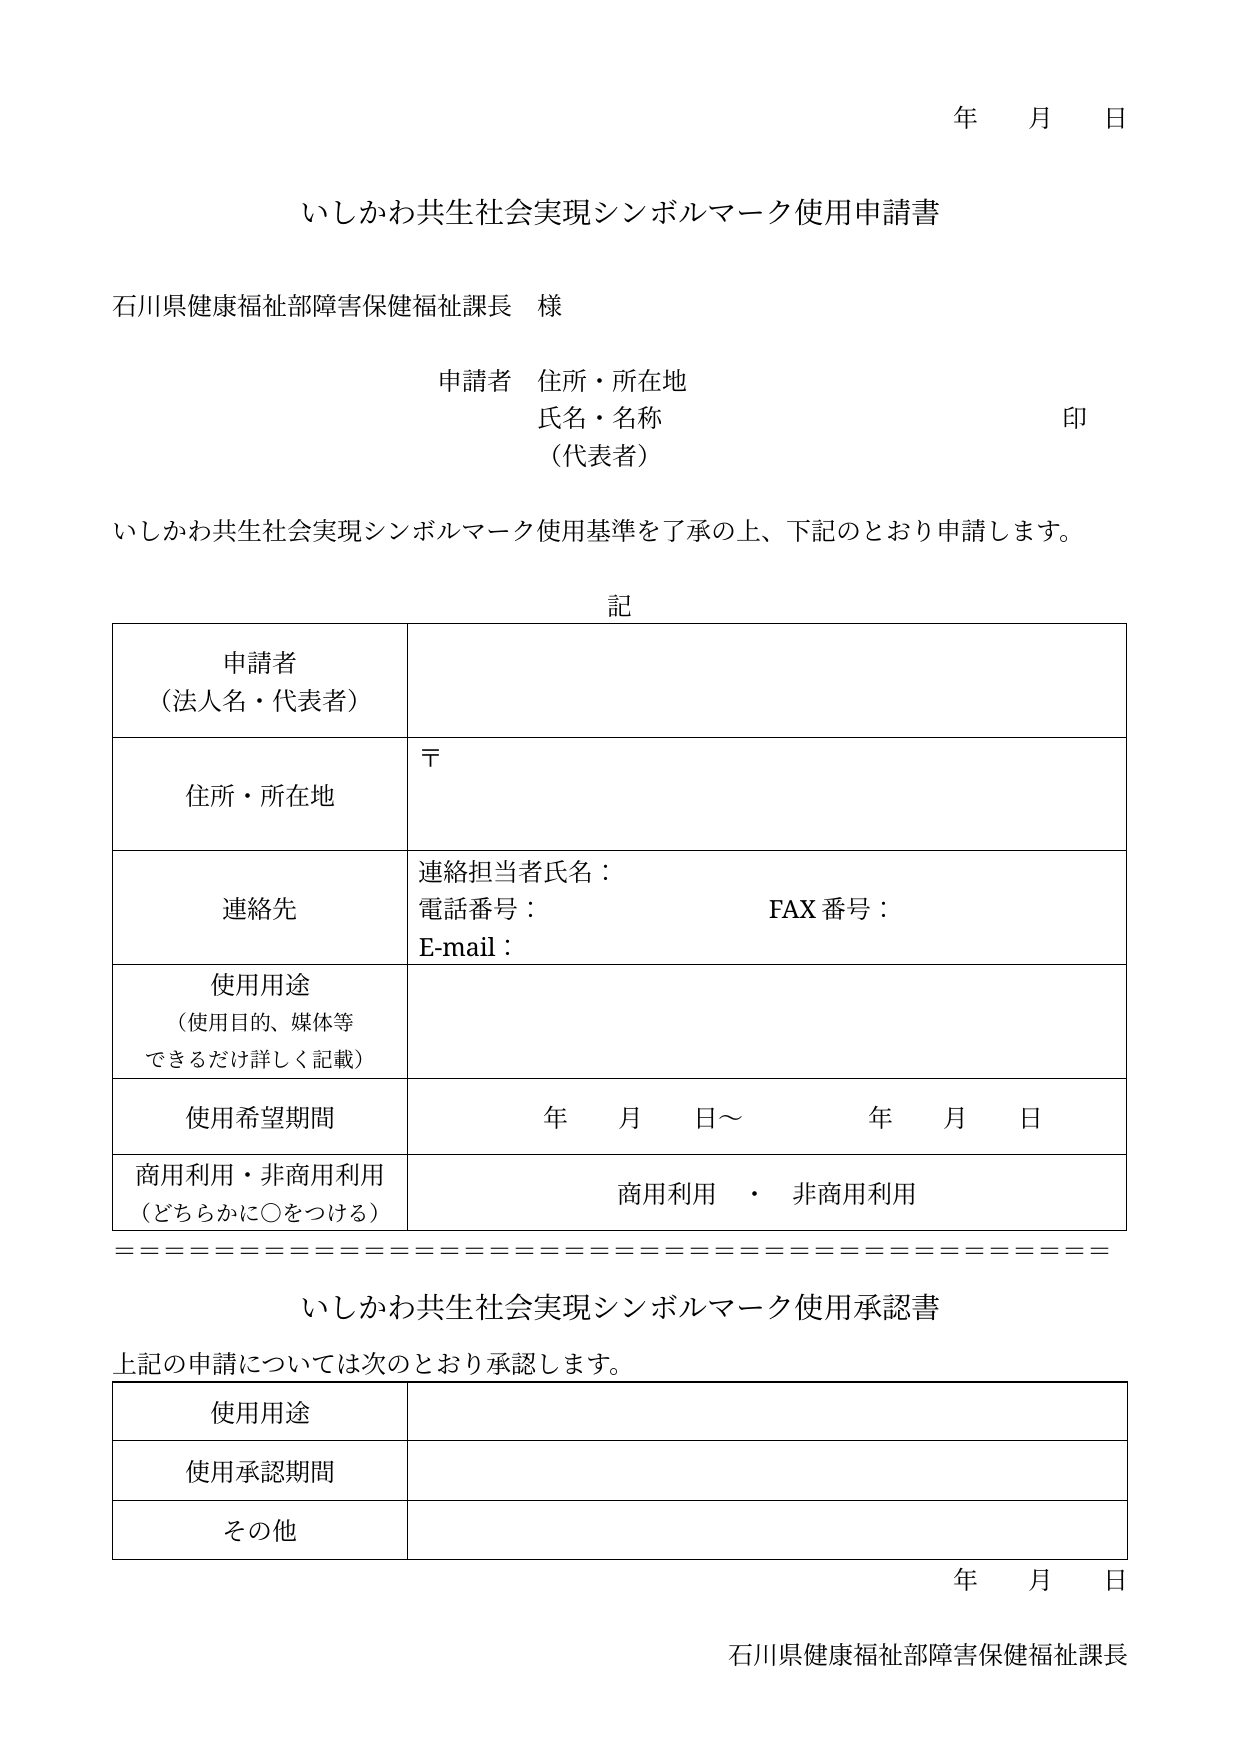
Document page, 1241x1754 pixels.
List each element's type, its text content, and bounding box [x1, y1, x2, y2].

table_cell 使用用途 （使用目的、媒体等 できるだけ詳しく記載） [113, 965, 407, 1077]
text いしかわ共生社会実現シンボルマーク使用申請書 [112, 173, 1128, 248]
table_cell 商用利用・非商用利用 （どちらかに○をつける） [113, 1155, 407, 1230]
text いしかわ共生社会実現シンボルマーク使用承認書 [112, 1269, 1128, 1344]
table_cell 使用希望期間 [113, 1079, 407, 1154]
text 石川県健康福祉部障害保健福祉課長 [112, 1634, 1128, 1672]
table_cell [408, 965, 1126, 1077]
text （代表者） [112, 436, 1128, 473]
table_cell 連絡担当者氏名： 電話番号： FAX番号： E-mail： [408, 851, 1126, 964]
table_header [408, 624, 1126, 737]
text 石川県健康福祉部障害保健福祉課長 様 [112, 286, 1128, 323]
table_cell [408, 1501, 1127, 1558]
table_cell その他 [113, 1501, 407, 1558]
table_cell 商用利用 ・ 非商用利用 [408, 1155, 1126, 1230]
table_cell 年 月 日～ 年 月 日 [408, 1079, 1126, 1154]
table_cell 使用承認期間 [113, 1441, 407, 1499]
table_header 使用用途 [113, 1383, 407, 1440]
table_cell 連絡先 [113, 851, 407, 964]
table_header [408, 1383, 1127, 1440]
table_cell 住所・所在地 [113, 738, 407, 850]
text いしかわ共生社会実現シンボルマーク使用基準を了承の上、下記のとおり申請します。 [112, 511, 1128, 548]
table_cell [408, 1441, 1127, 1499]
text ＝＝＝＝＝＝＝＝＝＝＝＝＝＝＝＝＝＝＝＝＝＝＝＝＝＝＝＝＝＝＝＝＝＝＝＝＝＝＝＝ [112, 1231, 1128, 1269]
text 年 月 日 [112, 1560, 1128, 1597]
text 申請者 住所・所在地 [112, 361, 1128, 398]
text 氏名・名称 印 [112, 398, 1128, 436]
text 上記の申請については次のとおり承認します。 [112, 1344, 1128, 1381]
table_header 申請者 （法人名・代表者） [113, 624, 407, 737]
text 記 [112, 586, 1128, 623]
table_cell 〒 [408, 738, 1126, 850]
text 年 月 日 [112, 98, 1128, 136]
